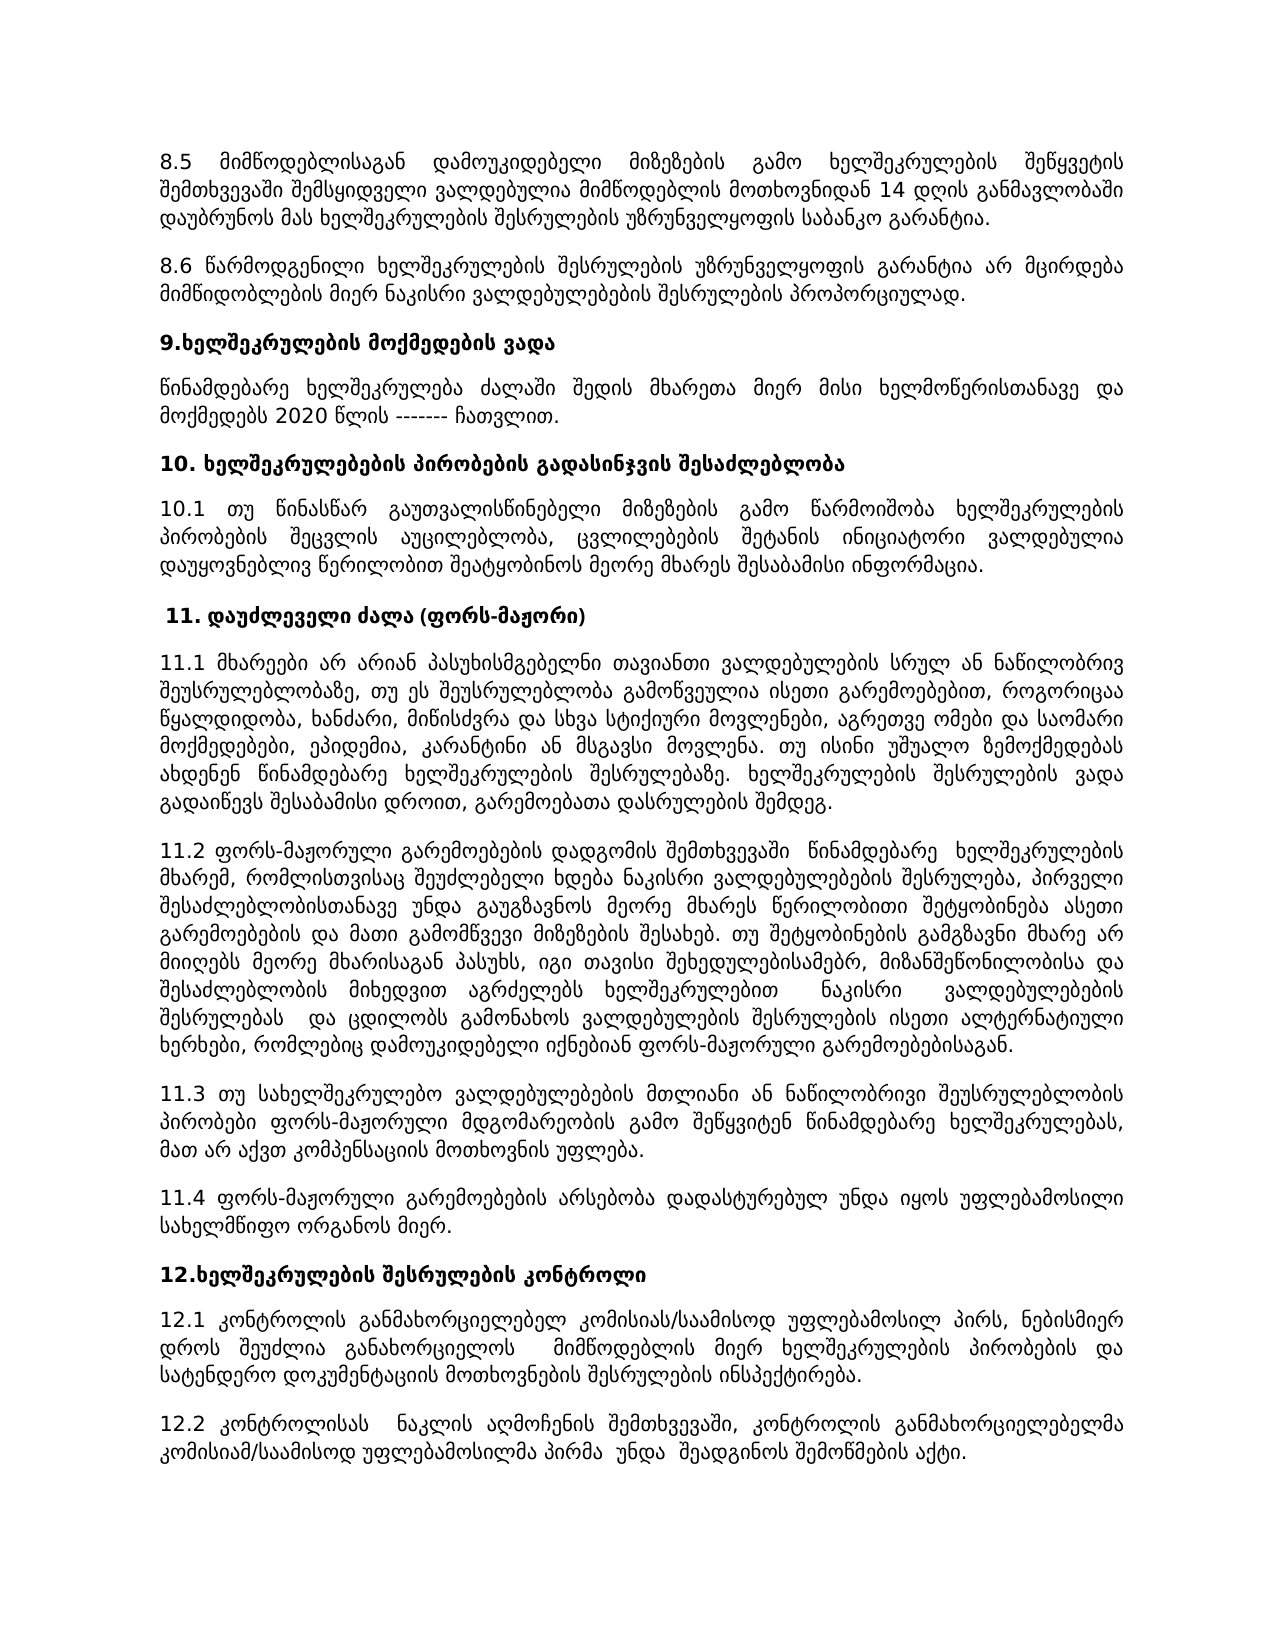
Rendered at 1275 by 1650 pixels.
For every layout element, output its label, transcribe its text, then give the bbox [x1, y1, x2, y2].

text 11.1 მხარეები არ არიან პასუხისმგებელნი თავიანთი ვალდებულების სრულ ან ნაწილობრივ შეუსრულებლობაზე, თუ ეს შეუსრულებლობა გამოწვეულია ისეთი გარემოებებით, როგორიცაა წყალდიდობა, ხანძარი, მიწისძვრა და სხვა სტიქიური მოვლენები, აგრეთვე ომები და საომარი მოქმედებები, ეპიდემია, კარანტინი ან მსგავსი მოვლენა. თუ ისინი უშუალო ზემოქმედებას ახდენენ წინამდებარე ხელშეკრულების შესრულებაზე. ხელშეკრულების შესრულების ვადა გადაიწევს შესაბამისი დროით, გარემოებათა დასრულების შემდეგ. [159, 651, 1125, 814]
text 12.2 კონტროლისას ნაკლის აღმოჩენის შემთხვევაში, კონტროლის განმახორციელებელმა კომისიამ/საამისოდ უფლებამოსილმა პირმა უნდა შეადგინოს შემოწმების აქტი. [159, 1412, 1125, 1464]
text 10.1 თუ წინასწარ გაუთვალისწინებელი მიზეზების გამო წარმოიშობა ხელშეკრულების პირობების შეცვლის აუცილებლობა, ცვლილებების შეტანის ინიციატორი ვალდებულია დაუყოვნებლივ წერილობით შეატყობინოს მეორე მხარეს შესაბამისი ინფორმაცია. [159, 497, 1125, 577]
text 8.5 მიმწოდებლისაგან დამოუკიდებელი მიზეზების გამო ხელშეკრულების შეწყვეტის შემთხვევაში შემსყიდველი ვალდებულია მიმწოდებლის მოთხოვნიდან 14 დღის განმავლობაში დაუბრუნოს მას ხელშეკრულების შესრულების უზრუნველყოფის საბანკო გარანტია. [159, 150, 1125, 230]
text წინამდებარე ხელშეკრულება ძალაში შედის მხარეთა მიერ მისი ხელმოწერისთანავე და მოქმედებს 2020 წლის ------- ჩათვლით. [159, 376, 1125, 428]
text 11.3 თუ სახელშეკრულებო ვალდებულებების მთლიანი ან ნაწილობრივი შეუსრულებლობის პირობები ფორს-მაჟორული მდგომარეობის გამო შეწყვიტენ წინამდებარე ხელშეკრულებას, მათ არ აქვთ კომპენსაციის მოთხოვნის უფლება. [159, 1082, 1125, 1162]
list 11. დაუძლეველი ძალა (ფორს-მაჟორი) [165, 602, 1125, 630]
list 9.ხელშეკრულების მოქმედების ვადა [159, 331, 1125, 355]
text 8.6 წარმოდგენილი ხელშეკრულების შესრულების უზრუნველყოფის გარანტია არ მცირდება მიმწიდობლების მიერ ნაკისრი ვალდებულებების შესრულების პროპორციულად. [159, 254, 1125, 306]
text 11.4 ფორს-მაჟორული გარემოებების არსებობა დადასტურებულ უნდა იყოს უფლებამოსილი სახელმწიფო ორგანოს მიერ. [159, 1186, 1125, 1238]
text 12.1 კონტროლის განმახორციელებელ კომისიას/საამისოდ უფლებამოსილ პირს, ნებისმიერ დროს შეუძლია განახორციელოს მიმწოდებლის მიერ ხელშეკრულების პირობების და სატენდერო დოკუმენტაციის მოთხოვნების შესრულების ინსპექტირება. [159, 1308, 1125, 1388]
list 10. ხელშეკრულებების პირობების გადასინჯვის შესაძლებლობა [159, 452, 1125, 477]
list 12.ხელშეკრულების შესრულების კონტროლი [159, 1263, 1125, 1287]
text 11.2 ფორს-მაჟორული გარემოებების დადგომის შემთხვევაში წინამდებარე ხელშეკრულების მხარემ, რომლისთვისაც შეუძლებელი ხდება ნაკისრი ვალდებულებების შესრულება, პირველი შესაძლებლობისთანავე უნდა გაუგზავნოს მეორე მხარეს წერილობითი შეტყობინება ასეთი გარემოებების და მათი გამომწვევი მიზეზების შესახებ. თუ შეტყობინების გამგზავნი მხარე არ მიიღებს მეორე მხარისაგან პასუხს, იგი თავისი შეხედულებისამებრ, მიზანშეწონილობისა და შესაძლებლობის მიხედვით აგრძელებს ხელშეკრულებით ნაკისრი ვალდებულებების შესრულებას და ცდილობს გამონახოს ვალდებულების შესრულების ისეთი ალტერნატიული ხერხები, რომლებიც დამოუკიდებელი იქნებიან ფორს-მაჟორული გარემოებებისაგან. [159, 839, 1125, 1058]
